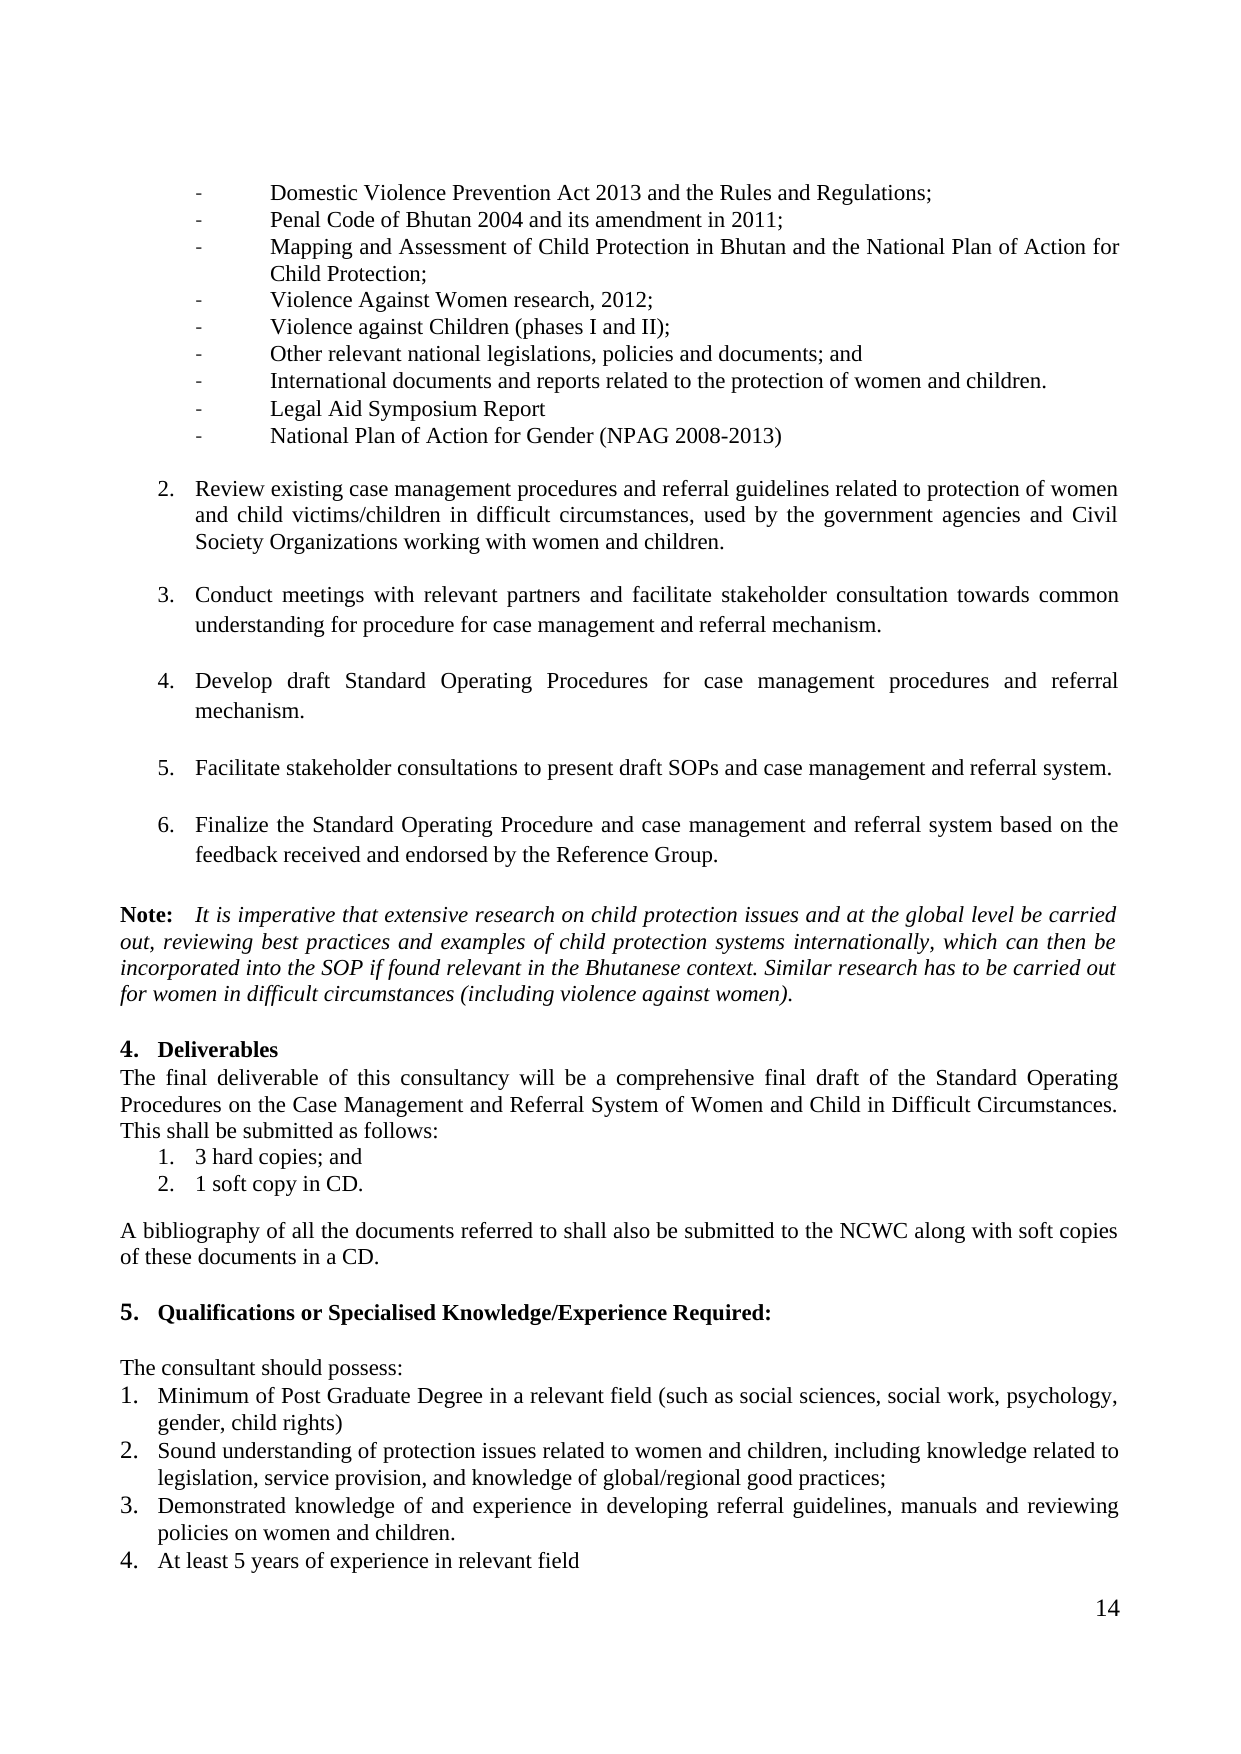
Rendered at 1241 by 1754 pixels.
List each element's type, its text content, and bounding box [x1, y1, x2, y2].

list 1 soft copy in CD. [157, 1170, 1120, 1196]
list International documents and reports related to the protection of women and children. [195, 368, 1120, 395]
list Penal Code of Bhutan 2004 and its amendment in 2011; [195, 206, 1120, 233]
list Legal Aid Symposium Report [195, 395, 1120, 422]
text A bibliography of all the documents referred to shall also be submitted to the NCWC along with soft copies of these documents in a CD. [120, 1217, 1120, 1270]
text The final deliverable of this consultancy will be a comprehensive final draft of the Standard Operating Procedures on the Case Management and Referral System of Women and Child in Difficult Circumstances. This shall be submitted as follows: [120, 1064, 1120, 1143]
list At least 5 years of experience in relevant field [120, 1545, 1120, 1574]
text Note: It is imperative that extensive research on child protection issues and at the global level be carried out, reviewing best practices and examples of child protection systems internationally, which can then be incorporated into the SOP if found relevant in the Bhutanese context. Similar research has to be carried out for women in difficult circumstances (including violence against women). [120, 901, 1120, 1007]
list Minimum of Post Graduate Degree in a relevant field (such as social sciences, social work, psychology, gender, child rights) [120, 1380, 1120, 1435]
list Violence Against Women research, 2012; [195, 286, 1120, 313]
list Finalize the Standard Operating Procedure and case management and referral system based on the feedback received and endorsed by the Reference Group. [157, 811, 1120, 867]
list Review existing case management procedures and referral guidelines related to protection of women and child victims/children in difficult circumstances, used by the government agencies and Civil Society Organizations working with women and children. [157, 475, 1120, 554]
list Develop draft Standard Operating Procedures for case management procedures and referral mechanism. [157, 667, 1120, 724]
list Violence against Children (phases I and II); [195, 313, 1120, 341]
list Qualifications or Specialised Knowledge/Experience Required: [120, 1296, 1120, 1327]
list Demonstrated knowledge of and experience in developing referral guidelines, manuals and reviewing policies on women and children. [120, 1490, 1120, 1545]
list Mapping and Assessment of Child Protection in Bhutan and the National Plan of Action for Child Protection; [195, 233, 1120, 286]
list Deliverables [120, 1033, 1120, 1064]
list Sound understanding of protection issues related to women and children, including knowledge related to legislation, service provision, and knowledge of global/regional good practices; [120, 1435, 1120, 1490]
list 3 hard copies; and [157, 1143, 1120, 1170]
text The consultant should possess: [120, 1354, 1120, 1380]
list Facilitate stakeholder consultations to present draft SOPs and case management and referral system. [157, 754, 1120, 781]
list Conduct meetings with relevant partners and facilitate stakeholder consultation towards common understanding for procedure for case management and referral mechanism. [157, 581, 1120, 637]
list National Plan of Action for Gender (NPAG 2008-2013) [195, 422, 1120, 449]
list Other relevant national legislations, policies and documents; and [195, 341, 1120, 368]
list Domestic Violence Prevention Act 2013 and the Rules and Regulations; [195, 179, 1120, 206]
